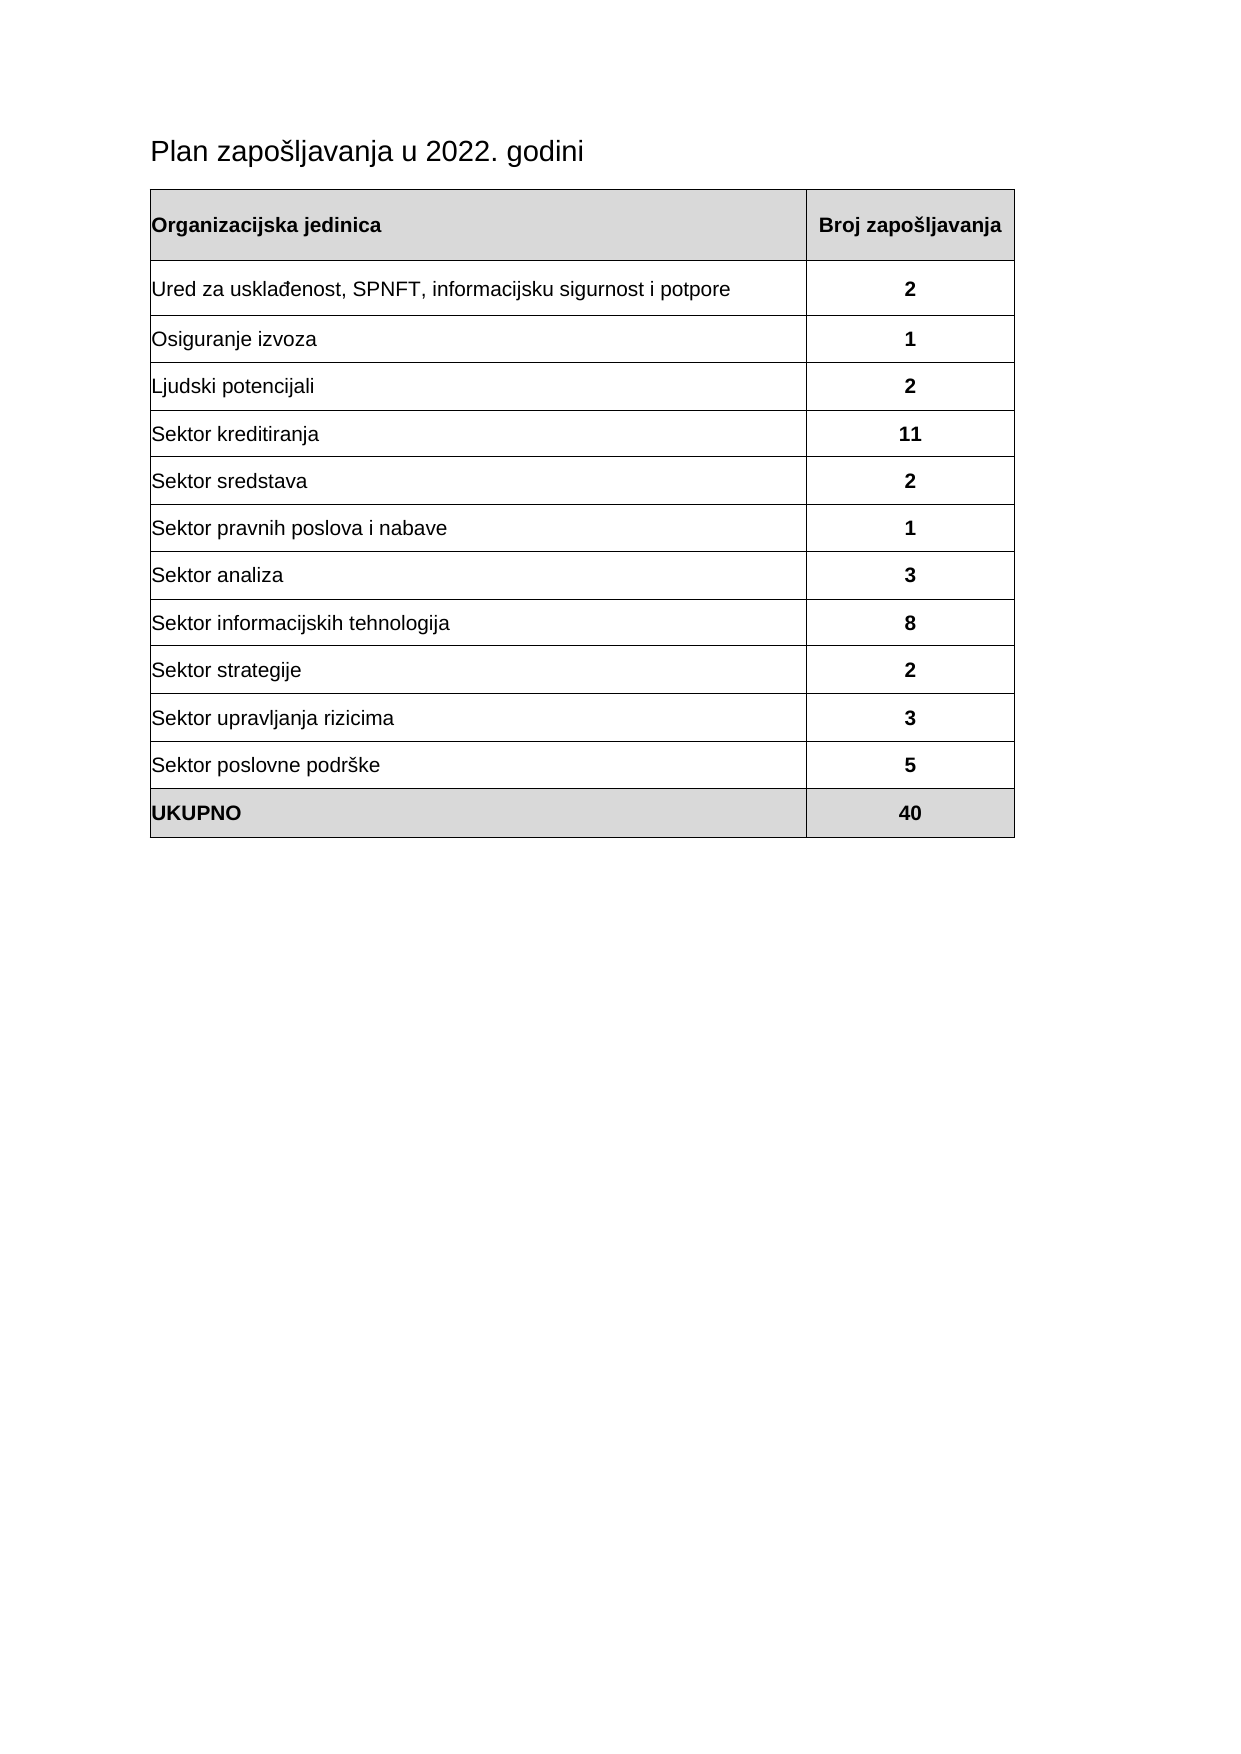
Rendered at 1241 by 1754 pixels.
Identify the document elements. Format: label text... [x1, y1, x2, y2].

table_cell 3 [807, 552, 1014, 599]
table_cell Sektor informacijskih tehnologija [151, 600, 806, 645]
table_cell Osiguranje izvoza [151, 316, 806, 362]
table_cell Sektor upravljanja rizicima [151, 694, 806, 741]
table_cell Sektor analiza [151, 552, 806, 599]
table_header Organizacijska jedinica [151, 190, 806, 260]
table_cell UKUPNO [151, 789, 806, 837]
table_cell Ljudski potencijali [151, 363, 806, 410]
table_cell 1 [807, 505, 1014, 551]
table_cell 40 [807, 789, 1014, 837]
table_cell 5 [807, 742, 1014, 788]
table_cell 2 [807, 261, 1014, 315]
table_cell 2 [807, 457, 1014, 504]
table_cell 2 [807, 363, 1014, 410]
table_cell 8 [807, 600, 1014, 645]
table_cell Sektor poslovne podrške [151, 742, 806, 788]
table_cell 2 [807, 646, 1014, 693]
table_cell Sektor kreditiranja [151, 411, 806, 456]
table_header Broj zapošljavanja [807, 190, 1014, 260]
table_cell Ured za usklađenost, SPNFT, informacijsku sigurnost i potpore [151, 261, 806, 315]
table_cell Sektor pravnih poslova i nabave [151, 505, 806, 551]
text Plan zapošljavanja u 2022. godini [150, 134, 1014, 168]
table_cell 3 [807, 694, 1014, 741]
table_cell 1 [807, 316, 1014, 362]
table_cell Sektor sredstava [151, 457, 806, 504]
table_cell 11 [807, 411, 1014, 456]
table_cell Sektor strategije [151, 646, 806, 693]
